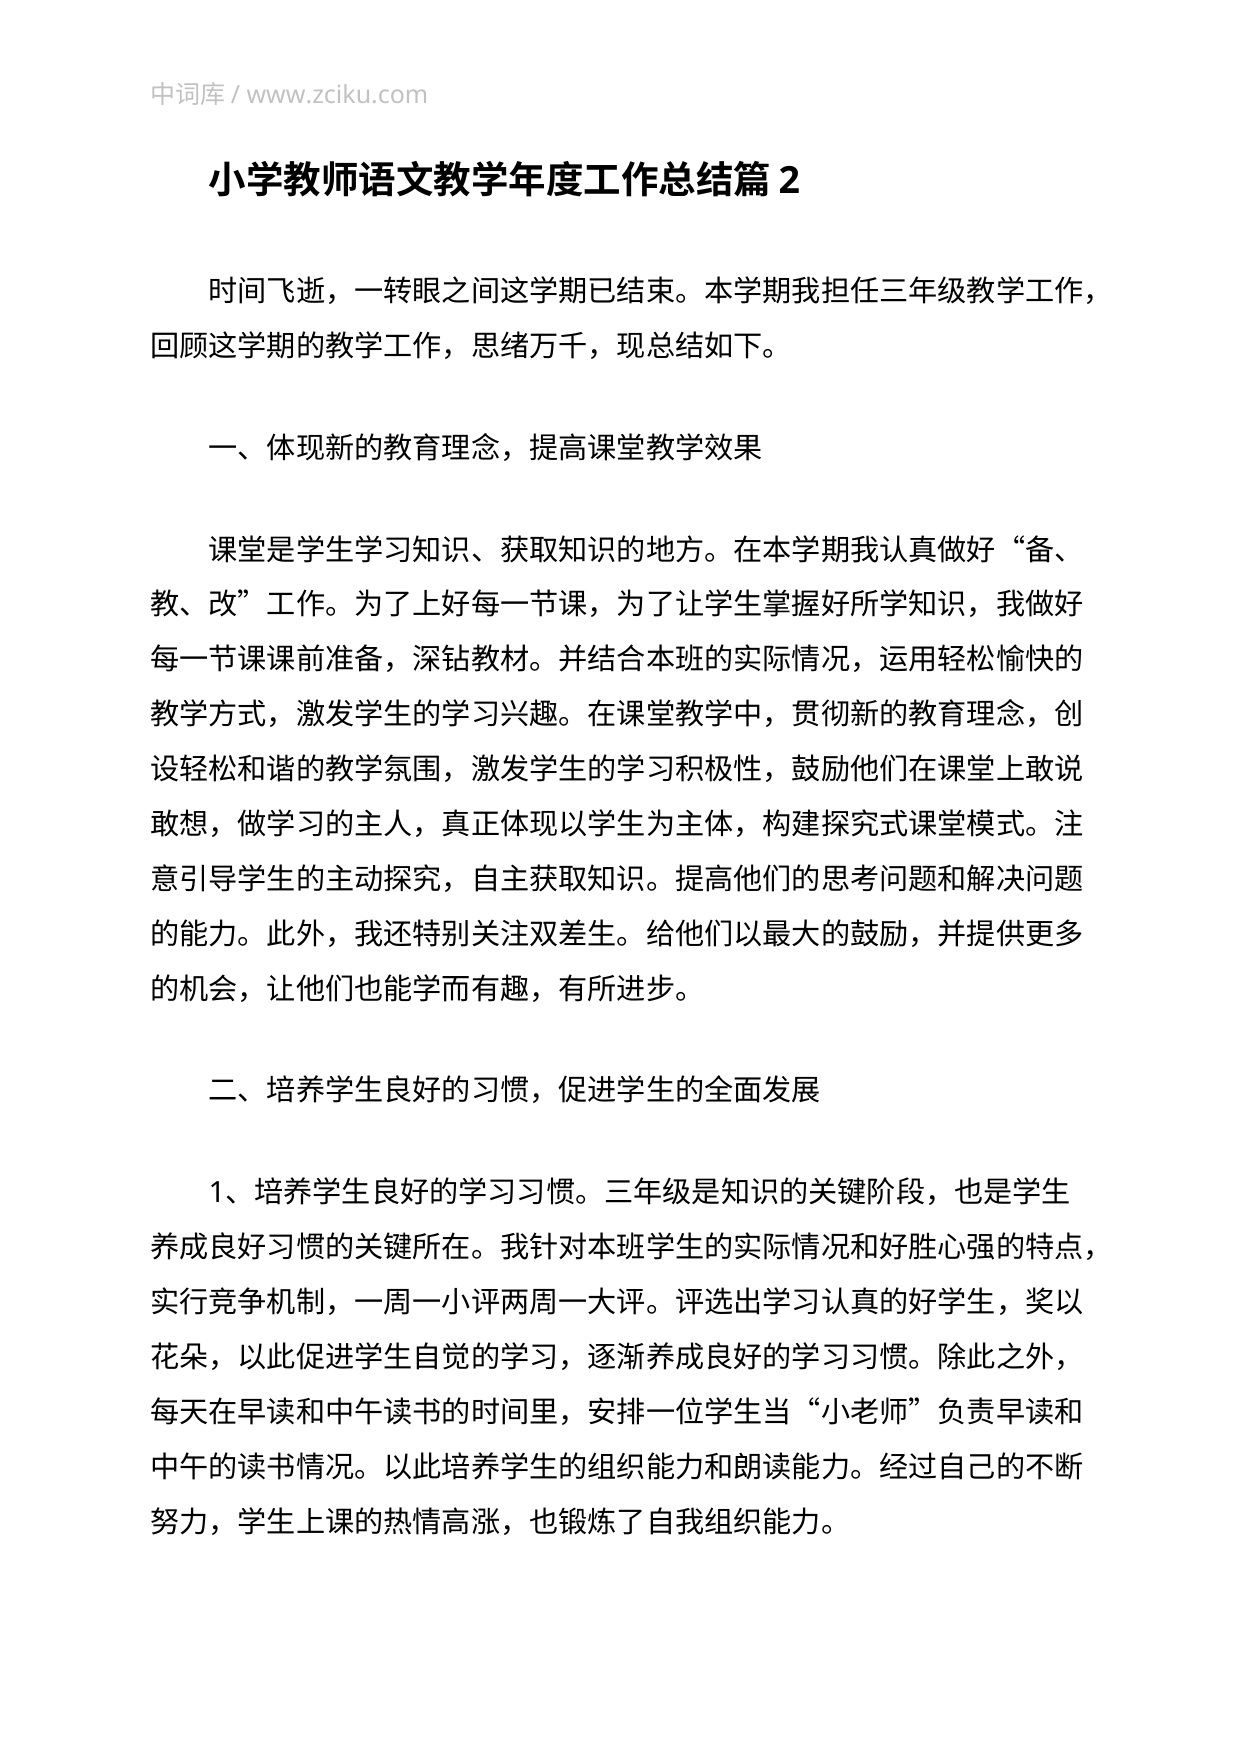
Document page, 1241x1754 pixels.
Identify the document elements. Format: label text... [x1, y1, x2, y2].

text 小学教师语文教学年度工作总结篇2 [150, 150, 1090, 204]
text 时间飞逝，一转眼之间这学期已结束。本学期我担任三年级教学工作，回顾这学期的教学工作，思绪万千，现总结如下。 [150, 268, 1090, 365]
text 1、培养学生良好的学习习惯。三年级是知识的关键阶段，也是学生养成良好习惯的关键所在。我针对本班学生的实际情况和好胜心强的特点，实行竞争机制，一周一小评两周一大评。评选出学习认真的好学生，奖以花朵，以此促进学生自觉的学习，逐渐养成良好的学习习惯。除此之外，每天在早读和中午读书的时间里，安排一位学生当“小老师”负责早读和中午的读书情况。以此培养学生的组织能力和朗读能力。经过自己的不断努力，学生上课的热情高涨，也锻炼了自我组织能力。 [150, 1169, 1090, 1541]
text 课堂是学生学习知识、获取知识的地方。在本学期我认真做好“备、教、改”工作。为了上好每一节课，为了让学生掌握好所学知识，我做好每一节课课前准备，深钻教材。并结合本班的实际情况，运用轻松愉快的教学方式，激发学生的学习兴趣。在课堂教学中，贯彻新的教育理念，创设轻松和谐的教学氛围，激发学生的学习积极性，鼓励他们在课堂上敢说敢想，做学习的主人，真正体现以学生为主体，构建探究式课堂模式。注意引导学生的主动探究，自主获取知识。提高他们的思考问题和解决问题的能力。此外，我还特别关注双差生。给他们以最大的鼓励，并提供更多的机会，让他们也能学而有趣，有所进步。 [150, 526, 1090, 1007]
text 一、体现新的教育理念，提高课堂教学效果 [150, 424, 1090, 467]
text 二、培养学生良好的习惯，促进学生的全面发展 [150, 1067, 1090, 1109]
